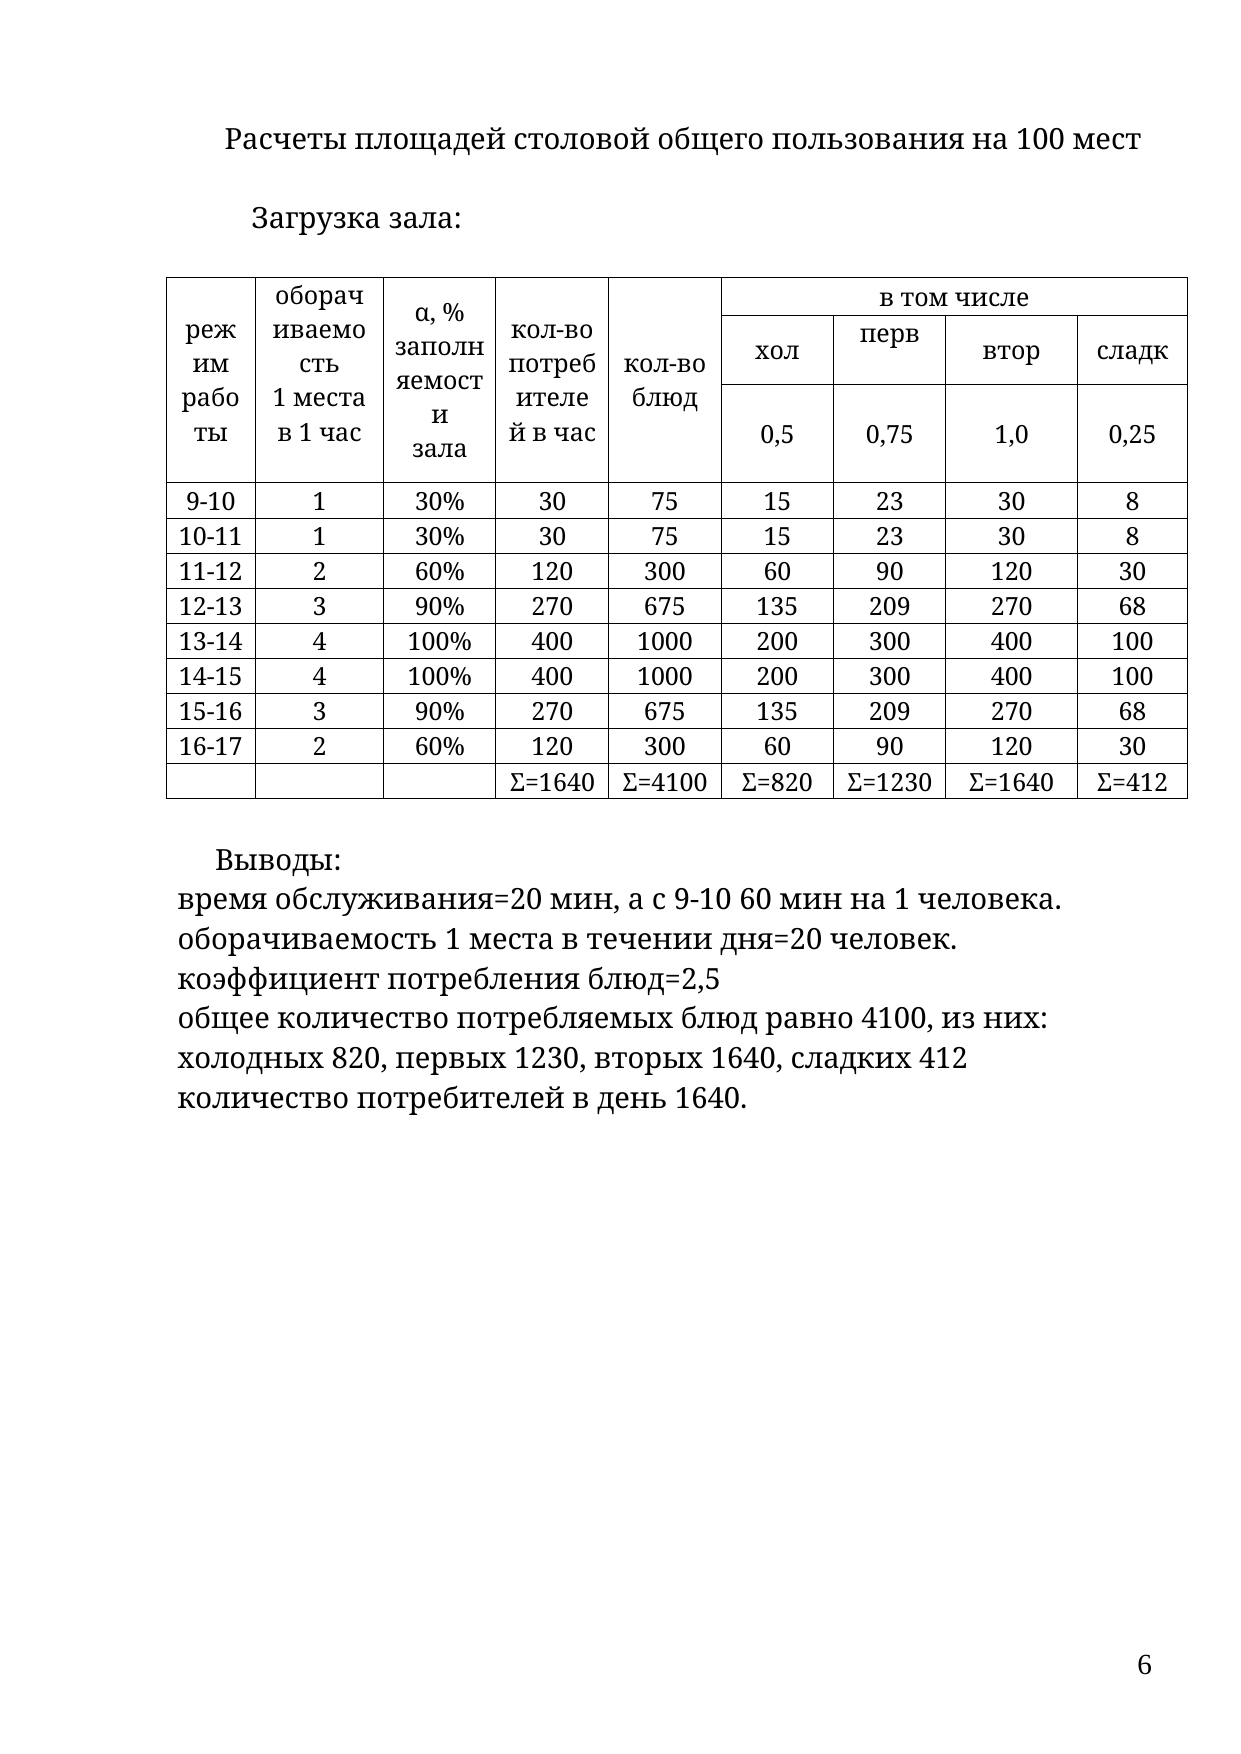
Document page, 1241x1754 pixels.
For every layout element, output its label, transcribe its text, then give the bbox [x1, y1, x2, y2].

table_cell Σ=1230 [834, 764, 945, 798]
table_header α, % заполняемости зала [384, 278, 495, 482]
table_cell 1 [256, 483, 383, 517]
table_header кол-во блюд [609, 278, 721, 482]
table_cell 300 [609, 729, 721, 763]
table_cell 30 [946, 519, 1077, 552]
table_cell 23 [834, 519, 945, 552]
text оборачиваемость 1 места в течении дня=20 человек. [177, 918, 1152, 958]
table_cell 10-11 [167, 519, 255, 552]
table_cell 3 [256, 589, 383, 623]
table_cell 675 [609, 694, 721, 728]
table_cell 8 [1078, 483, 1187, 517]
table_cell 1000 [609, 659, 721, 693]
table_cell 1000 [609, 624, 721, 658]
table_cell 30 [1078, 729, 1187, 763]
table_cell 0,75 [834, 385, 945, 482]
table_cell 209 [834, 694, 945, 728]
table_cell 15-16 [167, 694, 255, 728]
table_header режим работы [167, 278, 255, 482]
table_cell 75 [609, 483, 721, 517]
table_cell 4 [256, 659, 383, 693]
table_cell 300 [609, 554, 721, 588]
table_cell [256, 764, 383, 798]
table_cell 90% [384, 694, 495, 728]
table_cell 75 [609, 519, 721, 552]
table_cell 270 [496, 589, 608, 623]
table_cell Σ=1640 [946, 764, 1077, 798]
table_cell втор [946, 316, 1077, 384]
table_cell 23 [834, 483, 945, 517]
table_header оборачиваемость 1 места в 1 час [256, 278, 383, 482]
table_cell 30 [946, 483, 1077, 517]
table_cell 30 [1078, 554, 1187, 588]
table_cell перв [834, 316, 945, 384]
table_cell Σ=4100 [609, 764, 721, 798]
table_cell 400 [496, 624, 608, 658]
table_cell 400 [946, 624, 1077, 658]
text Выводы: [215, 839, 1152, 879]
text количество потребителей в день 1640. [177, 1077, 1152, 1117]
text Загрузка зала: [215, 197, 1152, 237]
table_header кол-во потребителей в час [496, 278, 608, 482]
table_cell 400 [496, 659, 608, 693]
table_cell 135 [722, 589, 833, 623]
table_header в том числе [722, 278, 1187, 315]
table_cell 0,25 [1078, 385, 1187, 482]
table_cell 200 [722, 659, 833, 693]
table_cell 8 [1078, 519, 1187, 552]
table_cell 300 [834, 624, 945, 658]
text общее количество потребляемых блюд равно 4100, из них: холодных 820, первых 1230, вторых 1640, сладких 412 [177, 998, 1152, 1077]
table_cell 300 [834, 659, 945, 693]
table_cell 60% [384, 729, 495, 763]
table_cell 100 [1078, 624, 1187, 658]
table_cell 270 [946, 694, 1077, 728]
table_cell 120 [946, 729, 1077, 763]
text время обслуживания=20 мин, а с 9-10 60 мин на 1 человека. [177, 879, 1152, 918]
table_cell 135 [722, 694, 833, 728]
table_cell 9-10 [167, 483, 255, 517]
table_cell [384, 764, 495, 798]
table_cell 90 [834, 729, 945, 763]
table_cell 2 [256, 554, 383, 588]
table_cell сладк [1078, 316, 1187, 384]
table_cell 30 [496, 483, 608, 517]
table_cell 30% [384, 483, 495, 517]
table_cell 100% [384, 659, 495, 693]
table_cell 4 [256, 624, 383, 658]
table_cell 60 [722, 554, 833, 588]
table_cell 60 [722, 729, 833, 763]
table_cell 100% [384, 624, 495, 658]
table_cell 90 [834, 554, 945, 588]
table_cell 1 [256, 519, 383, 552]
table_cell 120 [496, 729, 608, 763]
text коэффициент потребления блюд=2,5 [177, 958, 1152, 998]
table_cell Σ=820 [722, 764, 833, 798]
table_cell 15 [722, 519, 833, 552]
table_cell 60% [384, 554, 495, 588]
table_cell 13-14 [167, 624, 255, 658]
table_cell 120 [496, 554, 608, 588]
table_cell 14-15 [167, 659, 255, 693]
table_cell 16-17 [167, 729, 255, 763]
table_cell 3 [256, 694, 383, 728]
table_cell хол [722, 316, 833, 384]
table_cell 675 [609, 589, 721, 623]
table_cell 100 [1078, 659, 1187, 693]
table_cell 30 [496, 519, 608, 552]
table_cell 15 [722, 483, 833, 517]
table_cell 120 [946, 554, 1077, 588]
table_cell 0,5 [722, 385, 833, 482]
table_cell 270 [946, 589, 1077, 623]
table_cell 1,0 [946, 385, 1077, 482]
table_cell 209 [834, 589, 945, 623]
table_cell 68 [1078, 694, 1187, 728]
table_cell 90% [384, 589, 495, 623]
table_cell Σ=1640 [496, 764, 608, 798]
table_cell 270 [496, 694, 608, 728]
table_cell 200 [722, 624, 833, 658]
table_cell 12-13 [167, 589, 255, 623]
table_cell Σ=412 [1078, 764, 1187, 798]
table_cell 400 [946, 659, 1077, 693]
table_cell [167, 764, 255, 798]
table_cell 68 [1078, 589, 1187, 623]
table_cell 2 [256, 729, 383, 763]
table_cell 30% [384, 519, 495, 552]
text Расчеты площадей столовой общего пользования на 100 мест [215, 118, 1152, 158]
table_cell 11-12 [167, 554, 255, 588]
